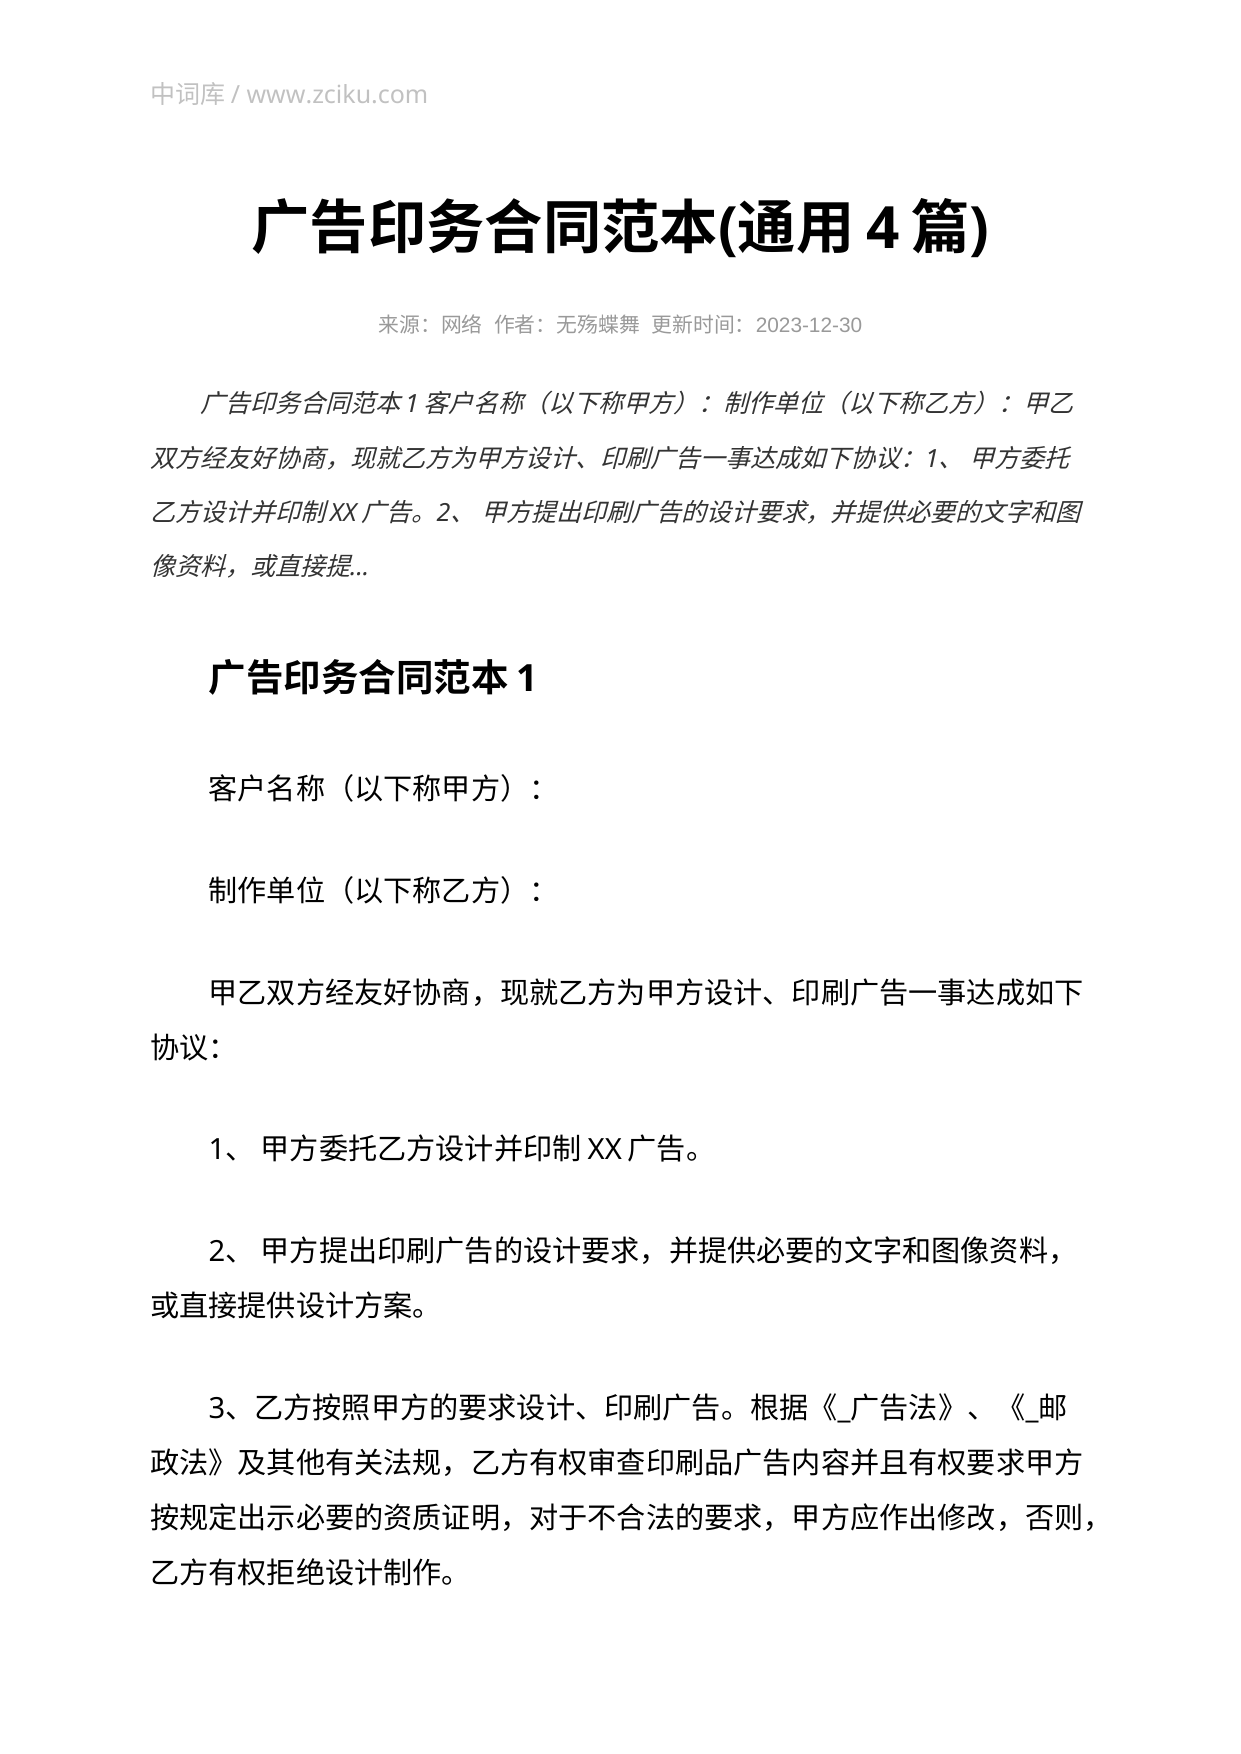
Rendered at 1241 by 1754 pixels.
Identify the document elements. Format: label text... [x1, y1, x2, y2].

text 来源：网络 作者：无殇蝶舞 更新时间：2023-12-30 [150, 313, 1090, 337]
text 广告印务合同范本1客户名称（以下称甲方）：制作单位（以下称乙方）：甲乙双方经友好协商，现就乙方为甲方设计、印刷广告一事达成如下协议：1、 甲方委托乙方设计并印制XX广告。2、 甲方提出印刷广告的设计要求，并提供必要的文字和图像资料，或直接提... [150, 384, 1090, 583]
text 广告印务合同范本1 [150, 648, 1090, 703]
subtitle 广告印务合同范本(通用4篇) [150, 181, 1090, 266]
text 2、 甲方提出印刷广告的设计要求，并提供必要的文字和图像资料，或直接提供设计方案。 [150, 1228, 1090, 1325]
text 甲乙双方经友好协商，现就乙方为甲方设计、印刷广告一事达成如下协议： [150, 969, 1090, 1066]
text 制作单位（以下称乙方）： [150, 867, 1090, 910]
text 3、乙方按照甲方的要求设计、印刷广告。根据《_广告法》、《_邮政法》及其他有关法规，乙方有权审查印刷品广告内容并且有权要求甲方按规定出示必要的资质证明，对于不合法的要求，甲方应作出修改，否则，乙方有权拒绝设计制作。 [150, 1385, 1090, 1592]
text 1、 甲方委托乙方设计并印制XX广告。 [150, 1126, 1090, 1168]
text 客户名称（以下称甲方）： [150, 766, 1090, 808]
